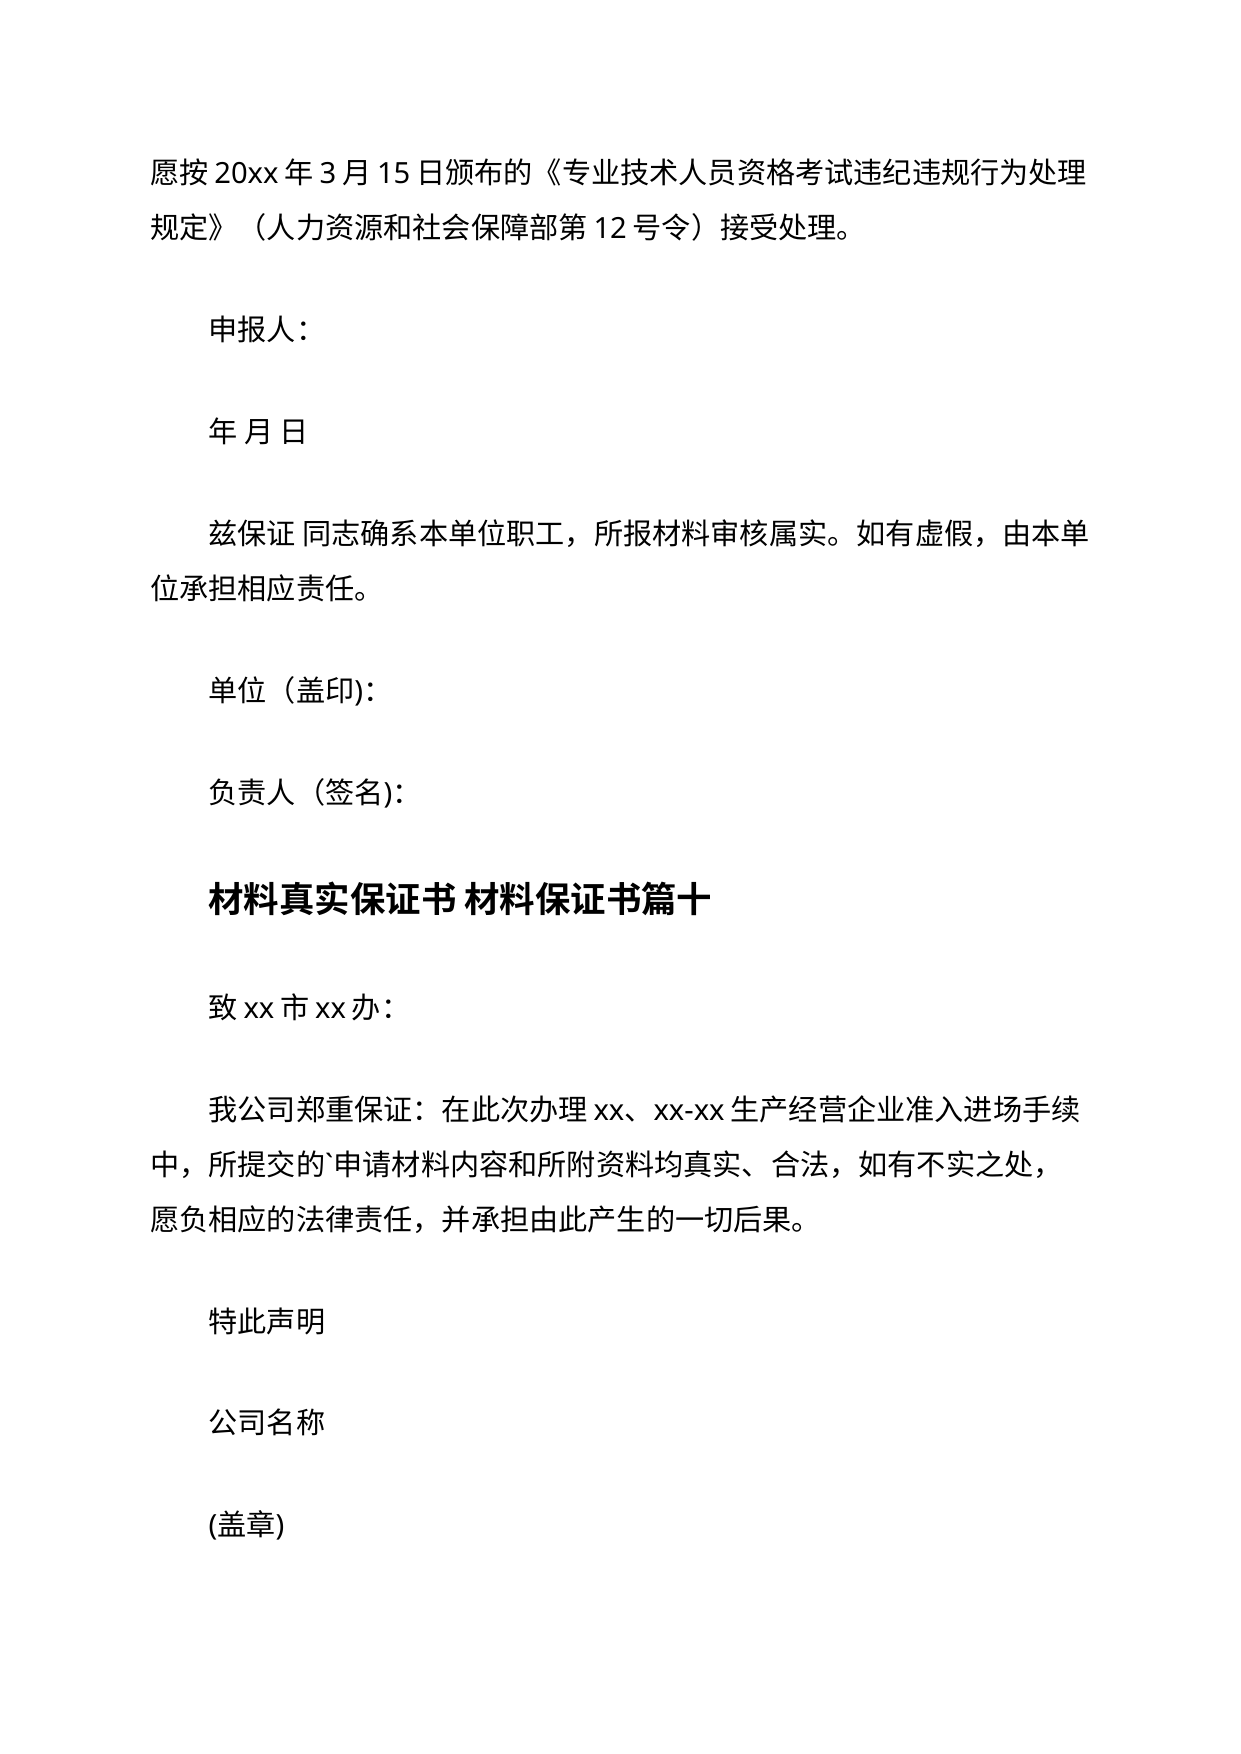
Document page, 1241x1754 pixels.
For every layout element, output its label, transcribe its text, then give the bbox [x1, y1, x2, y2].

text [150, 150, 1090, 247]
text 特此声明 [150, 1298, 1090, 1341]
text 负责人（签名)： [150, 769, 1090, 812]
text 申报人： [150, 307, 1090, 349]
text 公司名称 [150, 1400, 1090, 1442]
text 材料真实保证书 材料保证书篇十 [150, 871, 1090, 922]
text 单位（盖印)： [150, 667, 1090, 709]
text 年 月 日 [150, 409, 1090, 451]
text (盖章) [150, 1502, 1090, 1544]
text 致xx市xx办： [150, 984, 1090, 1027]
text 我公司郑重保证：在此次办理xx、xx-xx生产经营企业准入进场手续中，所提交的`申请材料内容和所附资料均真实、合法，如有不实之处，愿负相应的法律责任，并承担由此产生的一切后果。 [150, 1087, 1090, 1239]
text 兹保证 同志确系本单位职工，所报材料审核属实。如有虚假，由本单位承担相应责任。 [150, 511, 1090, 608]
